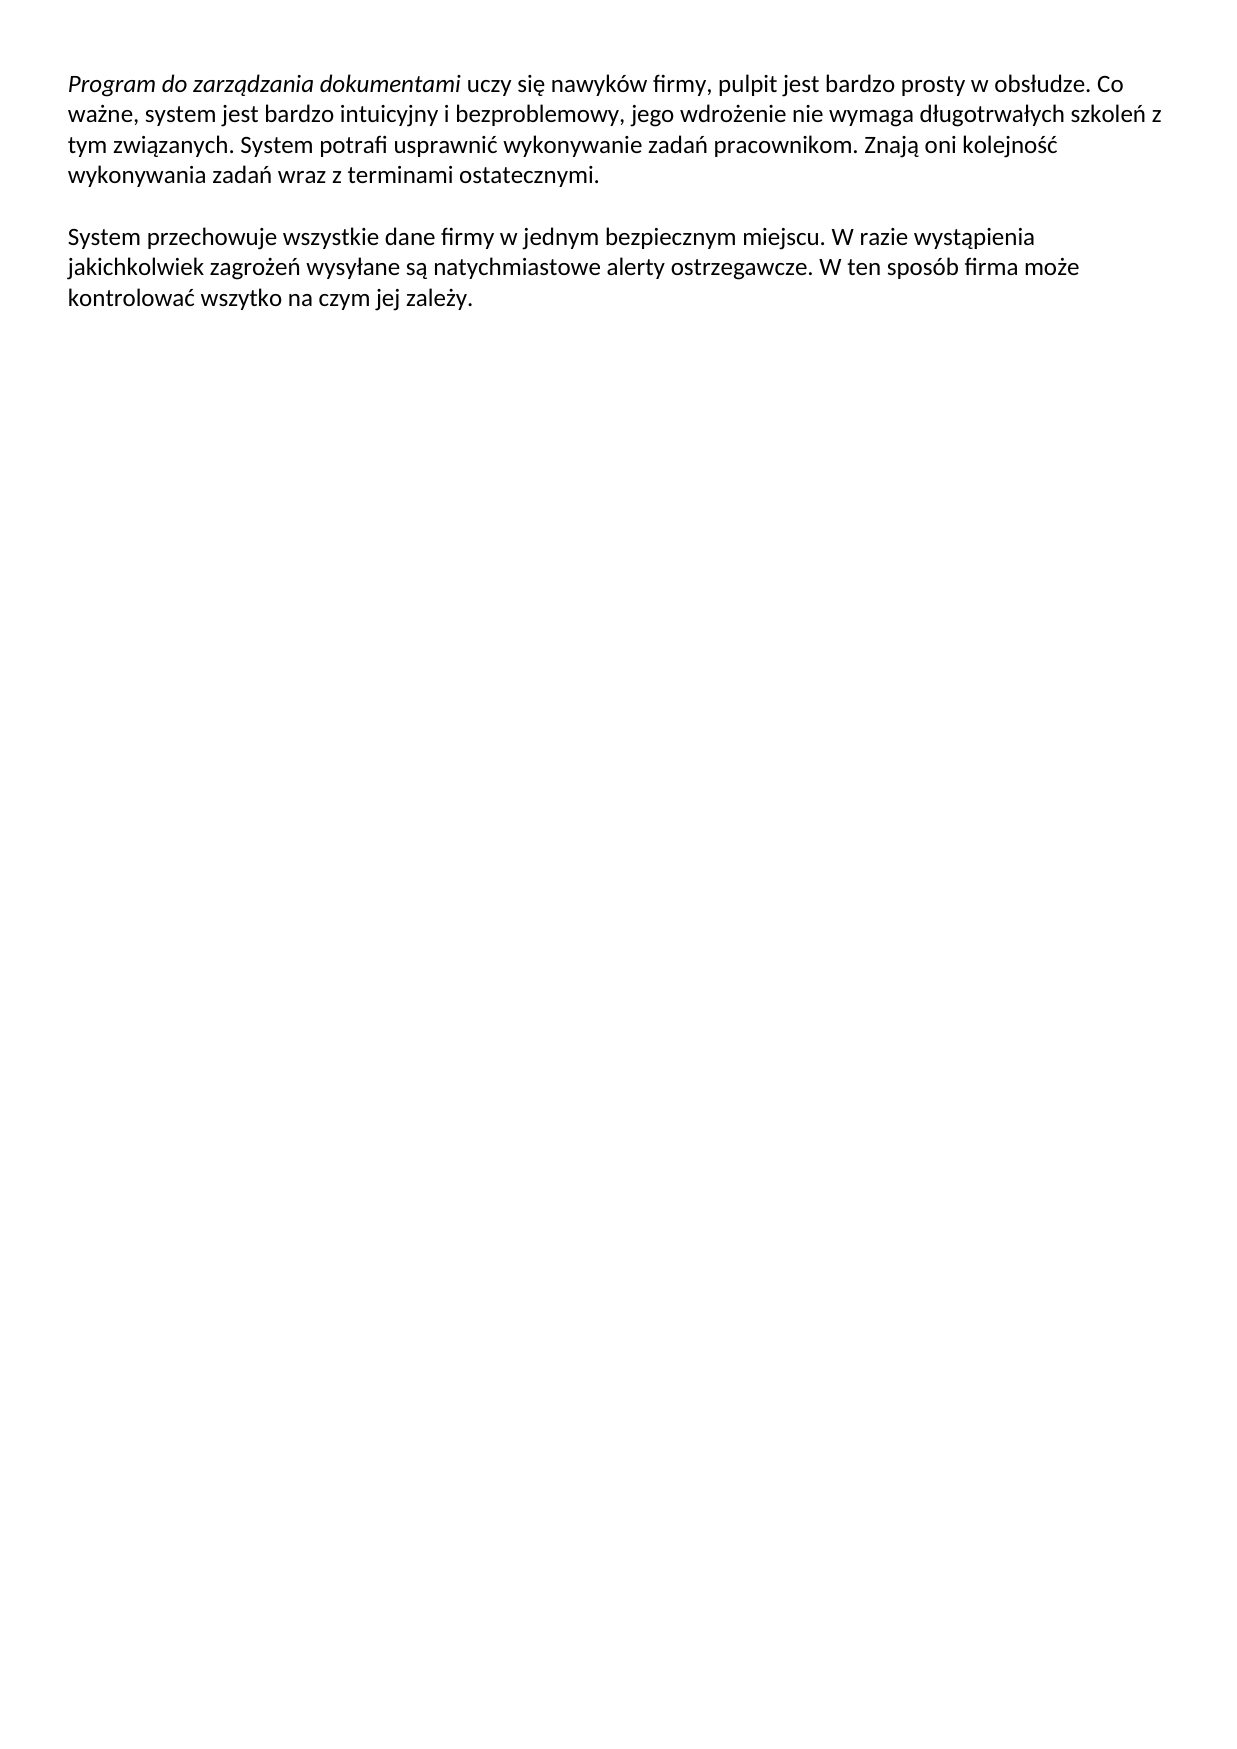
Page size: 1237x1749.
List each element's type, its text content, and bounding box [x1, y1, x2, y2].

text Program do zarządzania dokumentami uczy się nawyków firmy, pulpit jest bardzo prosty w obsłudze. Co ważne, system jest bardzo intuicyjny i bezproblemowy, jego wdrożenie nie wymaga długotrwałych szkoleń z tym związanych. System potrafi usprawnić wykonywanie zadań pracownikom. Znają oni kolejność wykonywania zadań wraz z terminami ostatecznymi. [68, 68, 1169, 190]
text System przechowuje wszystkie dane firmy w jednym bezpiecznym miejscu. W razie wystąpienia jakichkolwiek zagrożeń wysyłane są natychmiastowe alerty ostrzegawcze. W ten sposób firma może kontrolować wszytko na czym jej zależy. [68, 221, 1169, 313]
